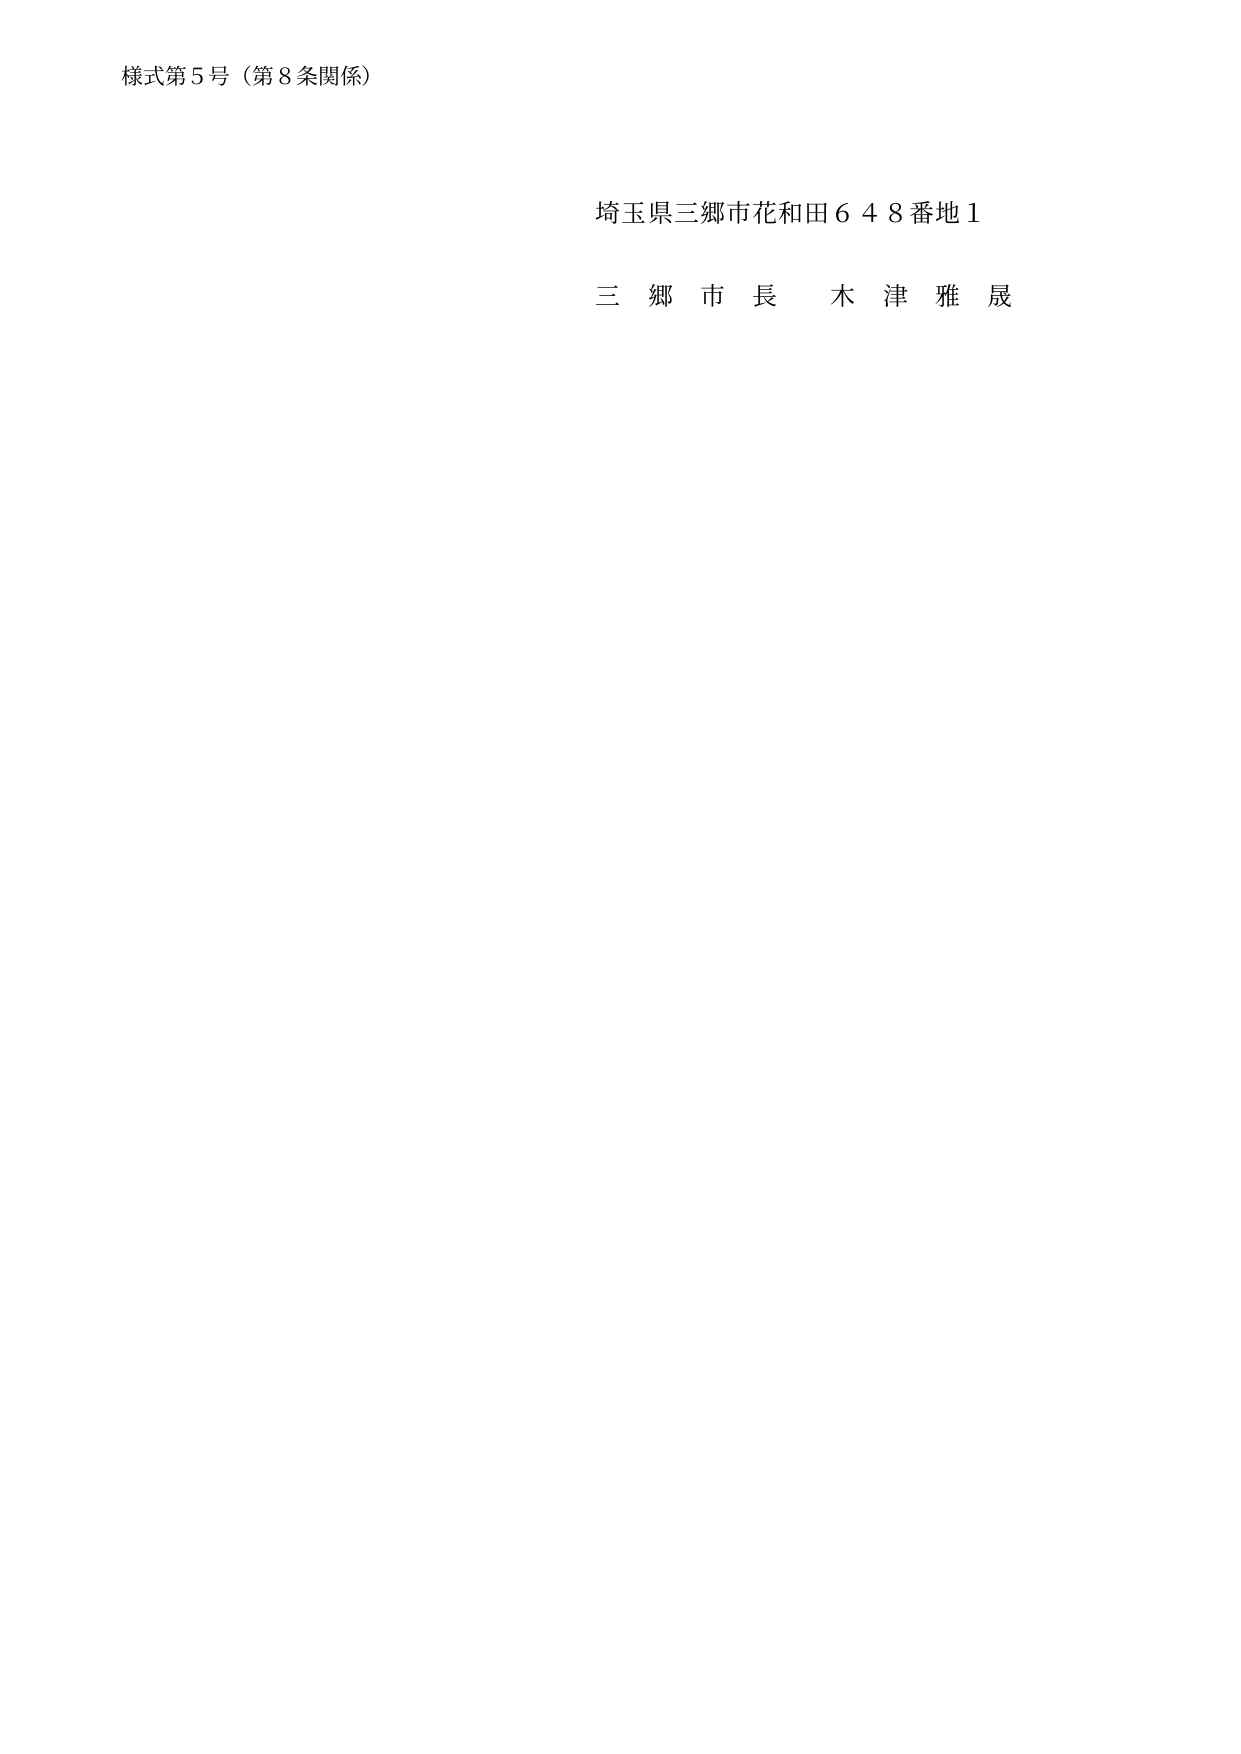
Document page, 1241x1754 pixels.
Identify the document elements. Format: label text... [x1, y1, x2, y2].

text 三 郷 市 長 木 津 雅 晟 [569, 274, 1085, 316]
text 埼玉県三郷市花和田６４８番地１ [569, 191, 1085, 232]
